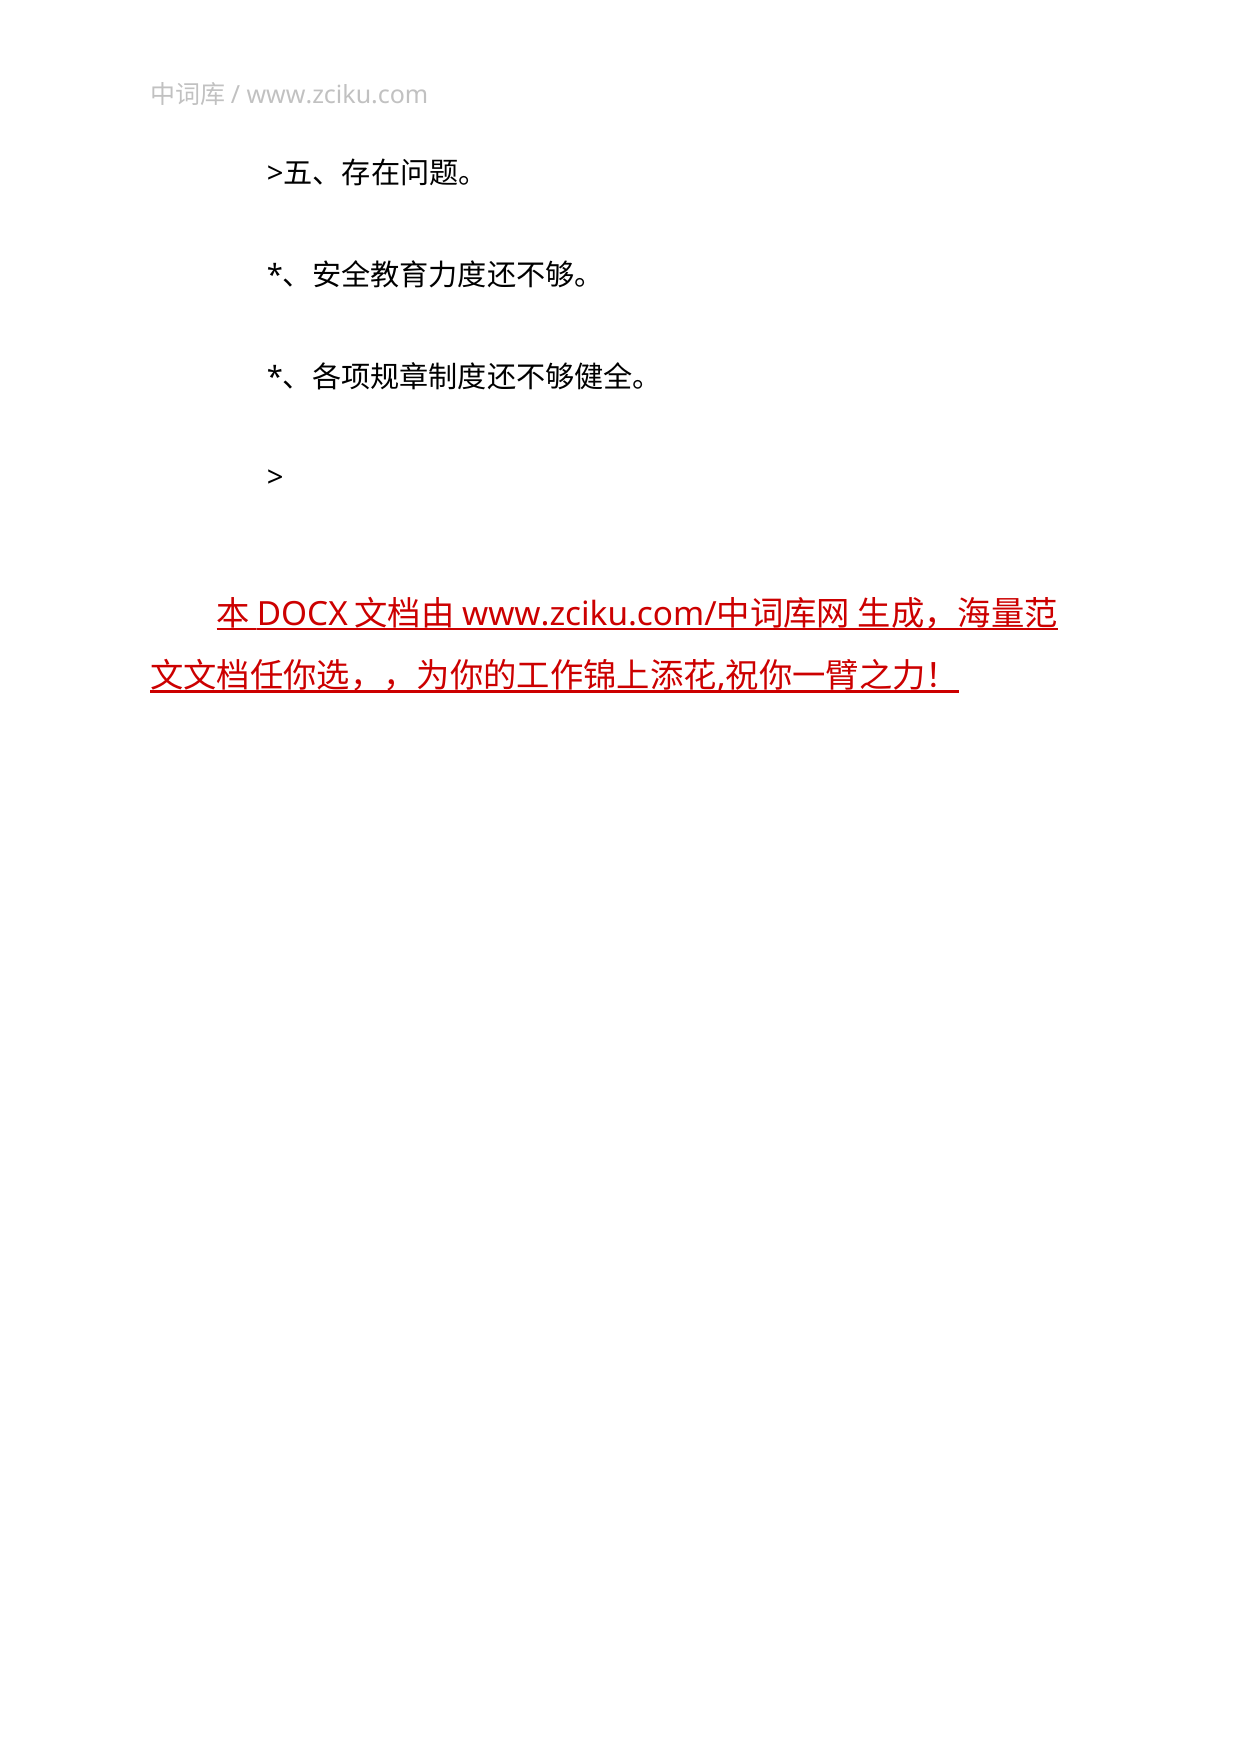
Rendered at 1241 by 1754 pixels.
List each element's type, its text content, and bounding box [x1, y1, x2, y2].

text *、各项规章制度还不够健全。 [150, 354, 1090, 396]
text 本DOCX文档由 www.zciku.com/中词库网 生成，海量范文文档任你选，，为你的工作锦上添花,祝你一臂之力！ [150, 586, 1090, 698]
text > [150, 456, 1090, 496]
text >五、存在问题。 [150, 150, 1090, 192]
text *、安全教育力度还不够。 [150, 252, 1090, 294]
